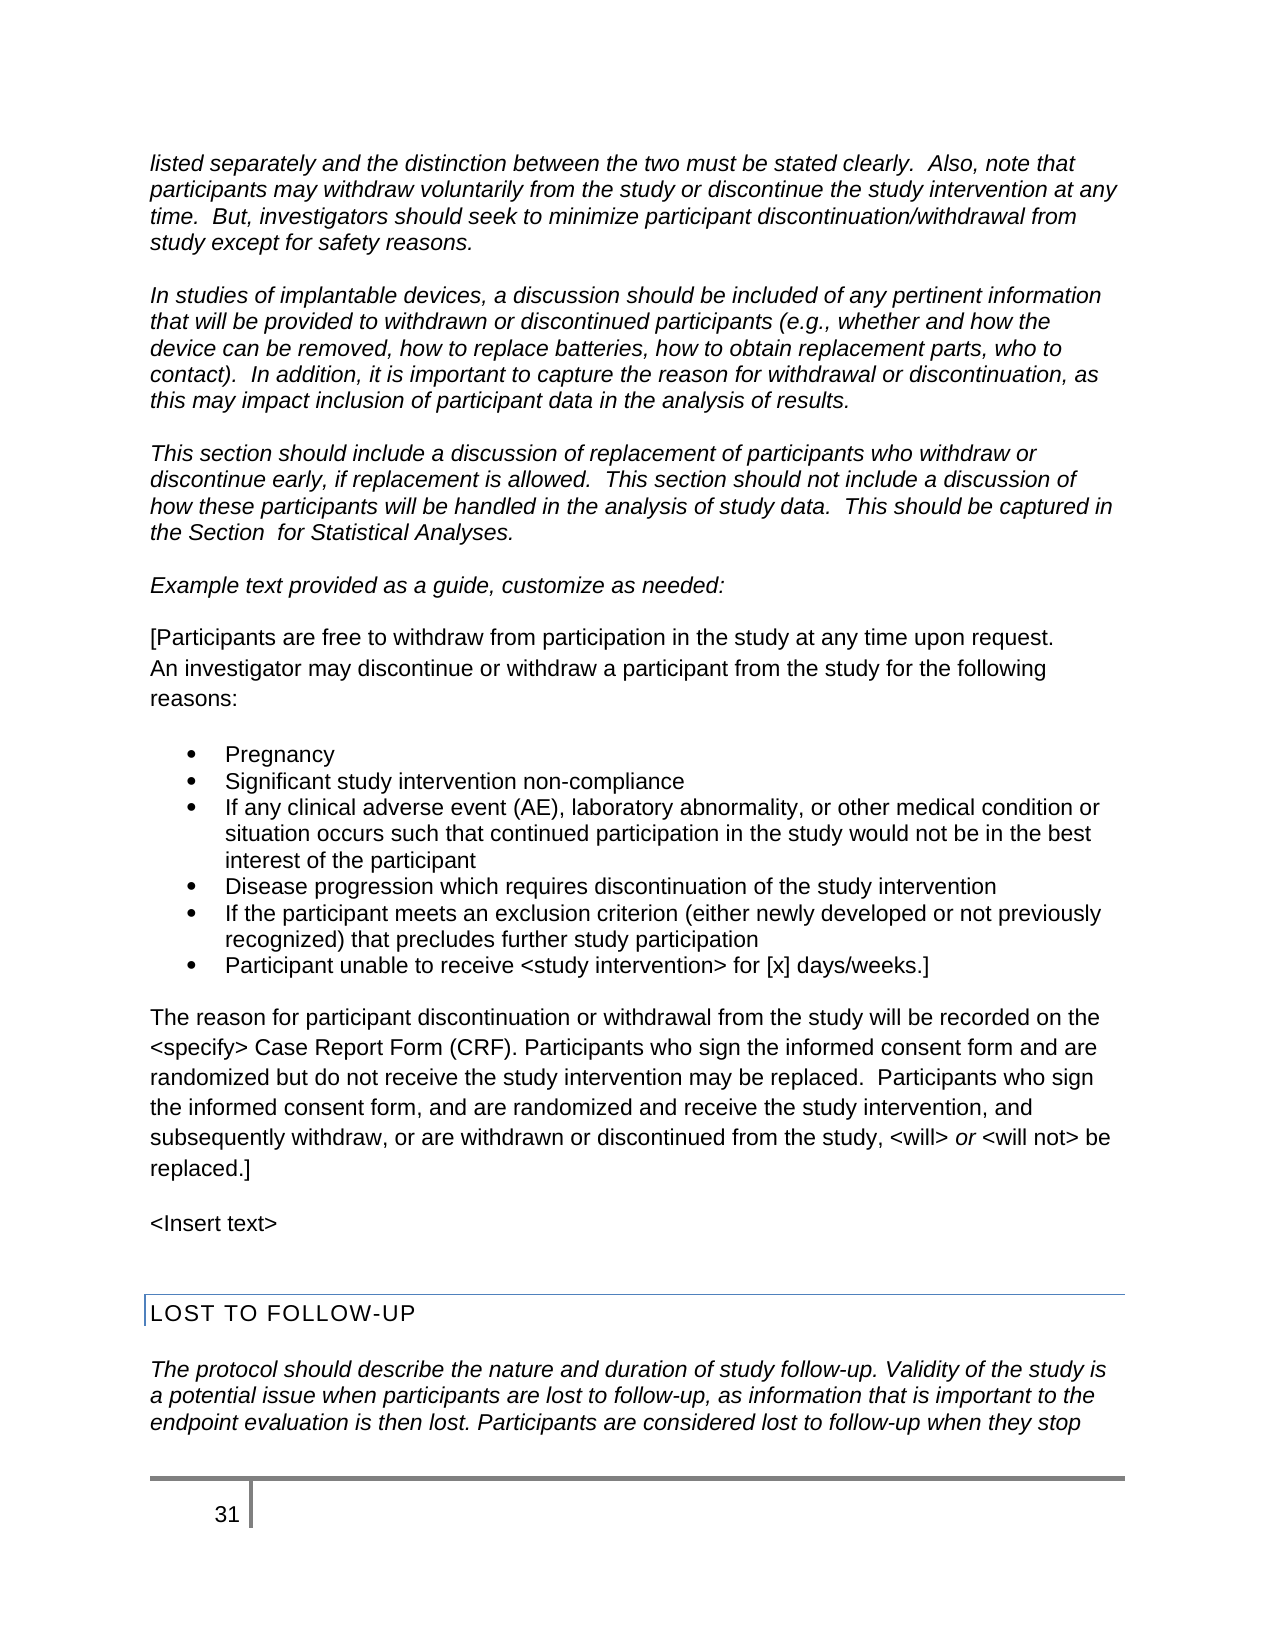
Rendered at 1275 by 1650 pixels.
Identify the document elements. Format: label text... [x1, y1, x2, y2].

text Example text provided as a guide, customize as needed: [150, 572, 1125, 598]
list Participant unable to receive <study intervention> for [x] days/weeks.] [187, 952, 1125, 978]
list If any clinical adverse event (AE), laboratory abnormality, or other medical condition or situation occurs such that continued participation in the study would not be in the best interest of the participant [187, 794, 1125, 873]
list Disease progression which requires discontinuation of the study intervention [187, 873, 1125, 899]
text <Insert text> [150, 1210, 1125, 1236]
text This section should include a discussion of replacement of participants who withdraw or discontinue early, if replacement is allowed. This section should not include a discussion of how these participants will be handled in the analysis of study data. This should be captured in the Section for Statistical Analyses. [150, 440, 1125, 545]
subtitle Lost to Follow-Up [146, 1295, 1125, 1326]
text The reason for participant discontinuation or withdrawal from the study will be recorded on the <specify> Case Report Form (CRF). Participants who sign the informed consent form and are randomized but do not receive the study intervention may be replaced. Participants who sign the informed consent form, and are randomized and receive the study intervention, and subsequently withdraw, or are withdrawn or discontinued from the study, <will> or <will not> be replaced.] [150, 1003, 1125, 1181]
text [Participants are free to withdraw from participation in the study at any time upon request. [150, 624, 1125, 651]
text An investigator may discontinue or withdraw a participant from the study for the following reasons: [150, 654, 1125, 711]
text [150, 150, 1125, 255]
list Significant study intervention non-compliance [187, 768, 1125, 794]
text In studies of implantable devices, a discussion should be included of any pertinent information that will be provided to withdrawn or discontinued participants (e.g., whether and how the device can be removed, how to replace batteries, how to obtain replacement parts, who to contact). In addition, it is important to capture the reason for withdrawal or discontinuation, as this may impact inclusion of participant data in the analysis of results. [150, 282, 1125, 413]
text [150, 1356, 1125, 1435]
list Pregnancy [187, 741, 1125, 768]
list If the participant meets an exclusion criterion (either newly developed or not previously recognized) that precludes further study participation [187, 899, 1125, 952]
